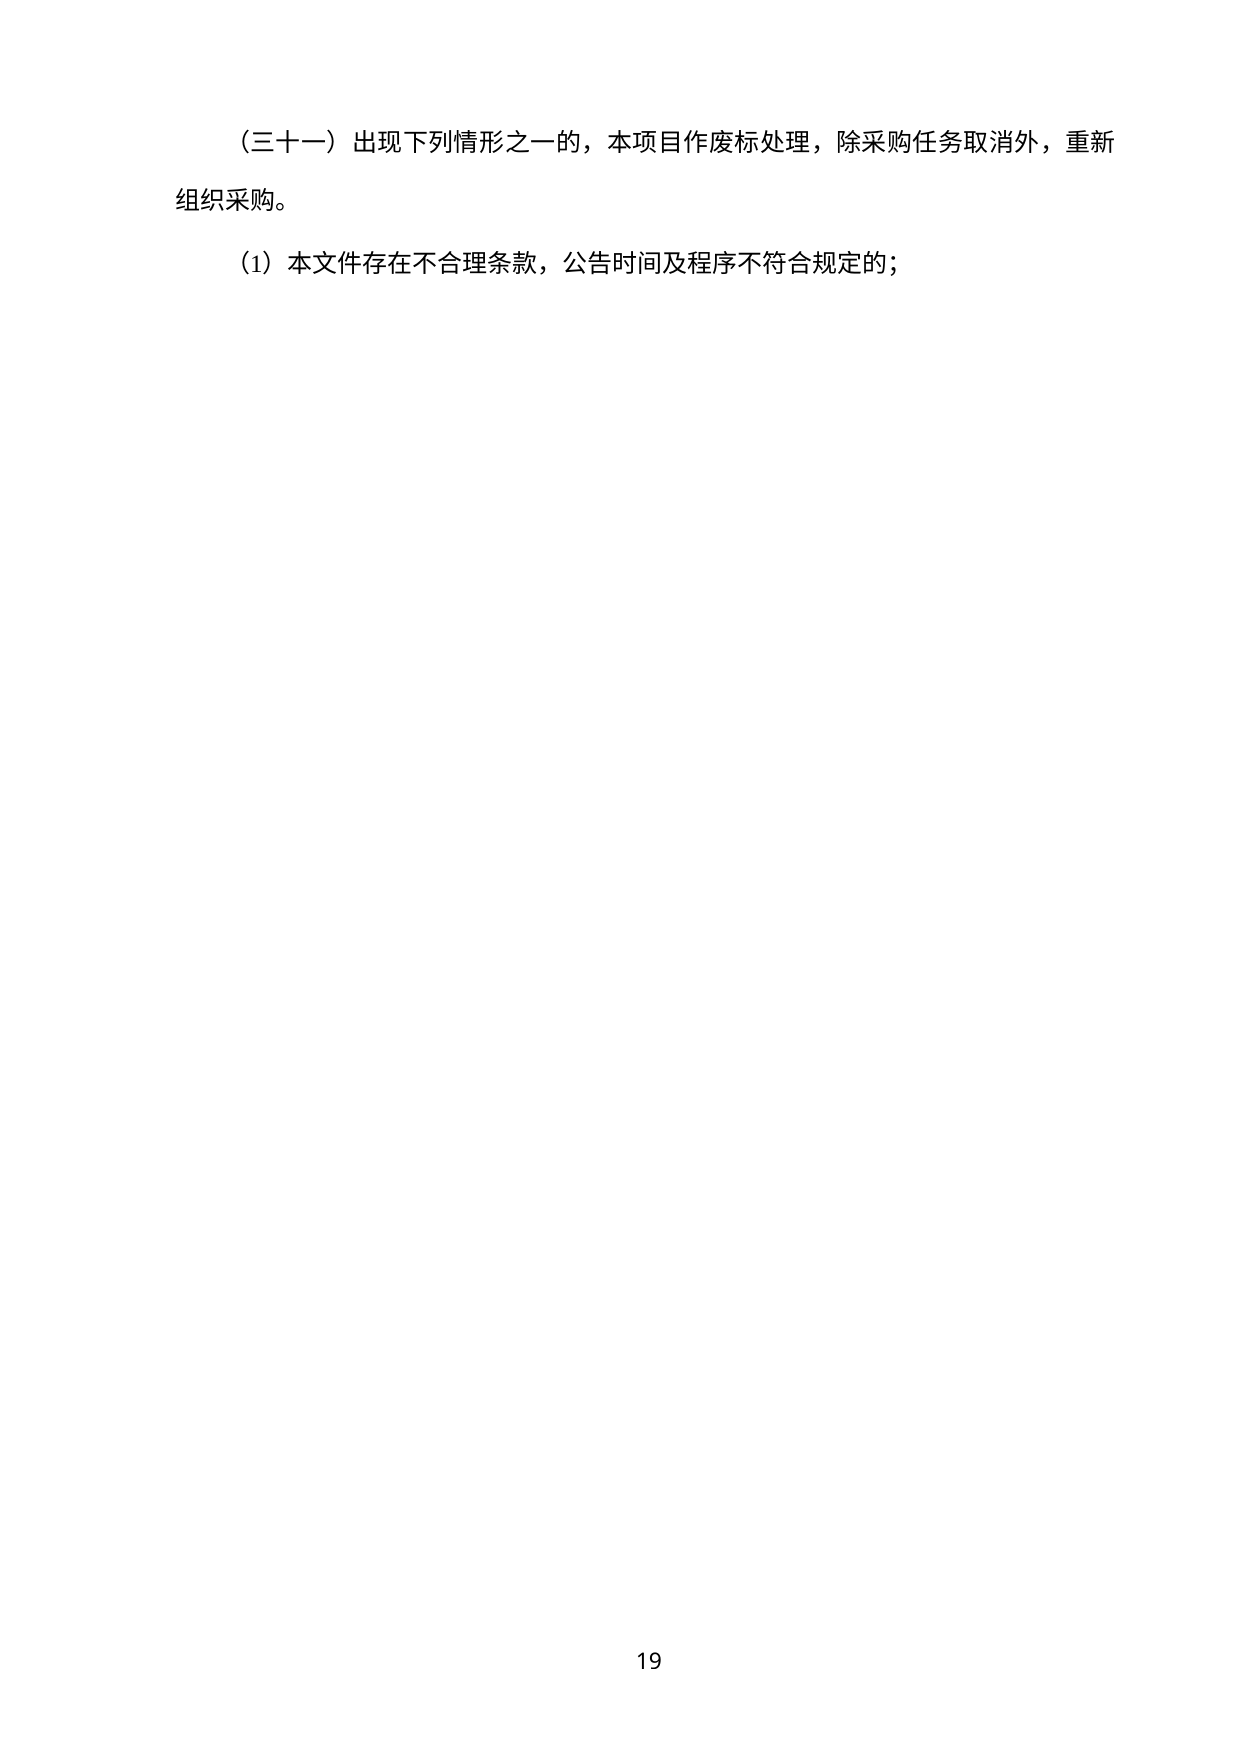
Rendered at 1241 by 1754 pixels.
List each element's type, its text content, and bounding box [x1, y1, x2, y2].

text （三十一）出现下列情形之一的，本项目作废标处理，除采购任务取消外，重新组织采购。 [175, 123, 1132, 216]
text （1）本文件存在不合理条款，公告时间及程序不符合规定的； [225, 243, 1132, 279]
